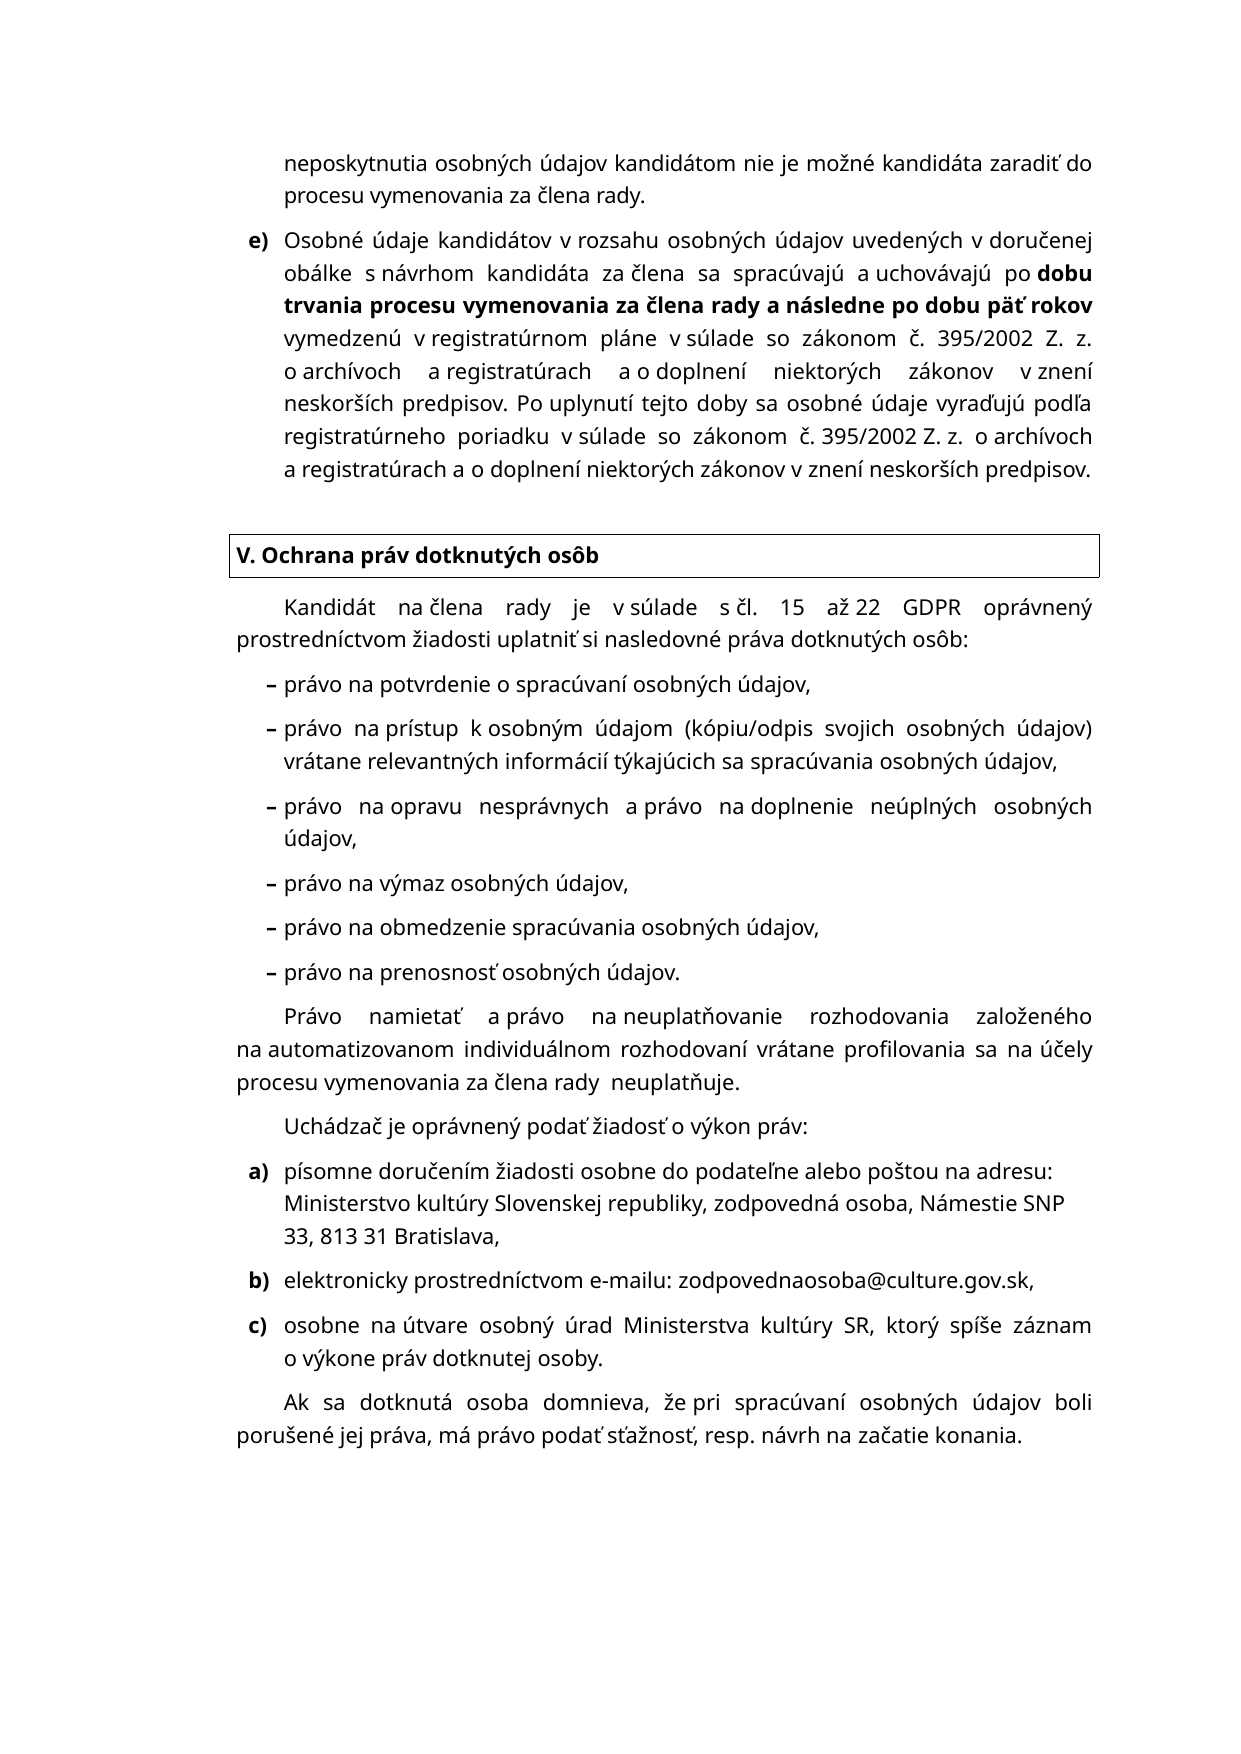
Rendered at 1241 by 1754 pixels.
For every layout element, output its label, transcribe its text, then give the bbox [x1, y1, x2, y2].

list osobne na útvare osobný úrad Ministerstva kultúry SR, ktorý spíše záznam o výkone práv dotknutej osoby. [248, 1310, 1093, 1372]
text Ak sa dotknutá osoba domnieva, že pri spracúvaní osobných údajov boli porušené jej práva, má právo podať sťažnosť, resp. návrh na začatie konania. [236, 1387, 1093, 1450]
text Právo namietať a právo na neuplatňovanie rozhodovania založeného na automatizovanom individuálnom rozhodovaní vrátane profilovania sa na účely procesu vymenovania za člena rady neuplatňuje. [236, 1001, 1093, 1096]
list právo na opravu nesprávnych a právo na doplnenie neúplných osobných údajov, [266, 791, 1093, 853]
list právo na výmaz osobných údajov, [266, 868, 1093, 898]
text V. Ochrana práv dotknutých osôb [230, 535, 1099, 577]
text Kandidát na člena rady je v súlade s čl. 15 až 22 GDPR oprávnený prostredníctvom žiadosti uplatniť si nasledovné práva dotknutých osôb: [236, 592, 1093, 654]
list právo na obmedzenie spracúvania osobných údajov, [266, 912, 1093, 942]
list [248, 148, 1093, 210]
list právo na potvrdenie o spracúvaní osobných údajov, [266, 669, 1093, 699]
list právo na prenosnosť osobných údajov. [266, 957, 1093, 987]
text Uchádzač je oprávnený podať žiadosť o výkon práv: [236, 1111, 1093, 1141]
list písomne doručením žiadosti osobne do podateľne alebo poštou na adresu: Ministerstvo kultúry Slovenskej republiky, zodpovedná osoba, Námestie SNP 33, 813 31 Bratislava, [248, 1156, 1093, 1251]
list Osobné údaje kandidátov v rozsahu osobných údajov uvedených v doručenej obálke s návrhom kandidáta za člena sa spracúvajú a uchovávajú po dobu trvania procesu vymenovania za člena rady a následne po dobu päť rokov vymedzenú v registratúrnom pláne v súlade so zákonom č. 395/2002 Z. z. o archívoch a registratúrach a o doplnení niektorých zákonov v znení neskorších predpisov. Po uplynutí tejto doby sa osobné údaje vyraďujú podľa registratúrneho poriadku v súlade so zákonom č. 395/2002 Z. z. o archívoch a registratúrach a o doplnení niektorých zákonov v znení neskorších predpisov. [248, 225, 1093, 483]
list elektronicky prostredníctvom e-mailu: zodpovednaosoba@culture.gov.sk, [248, 1266, 1093, 1295]
list právo na prístup k osobným údajom (kópiu/odpis svojich osobných údajov) vrátane relevantných informácií týkajúcich sa spracúvania osobných údajov, [266, 713, 1093, 776]
